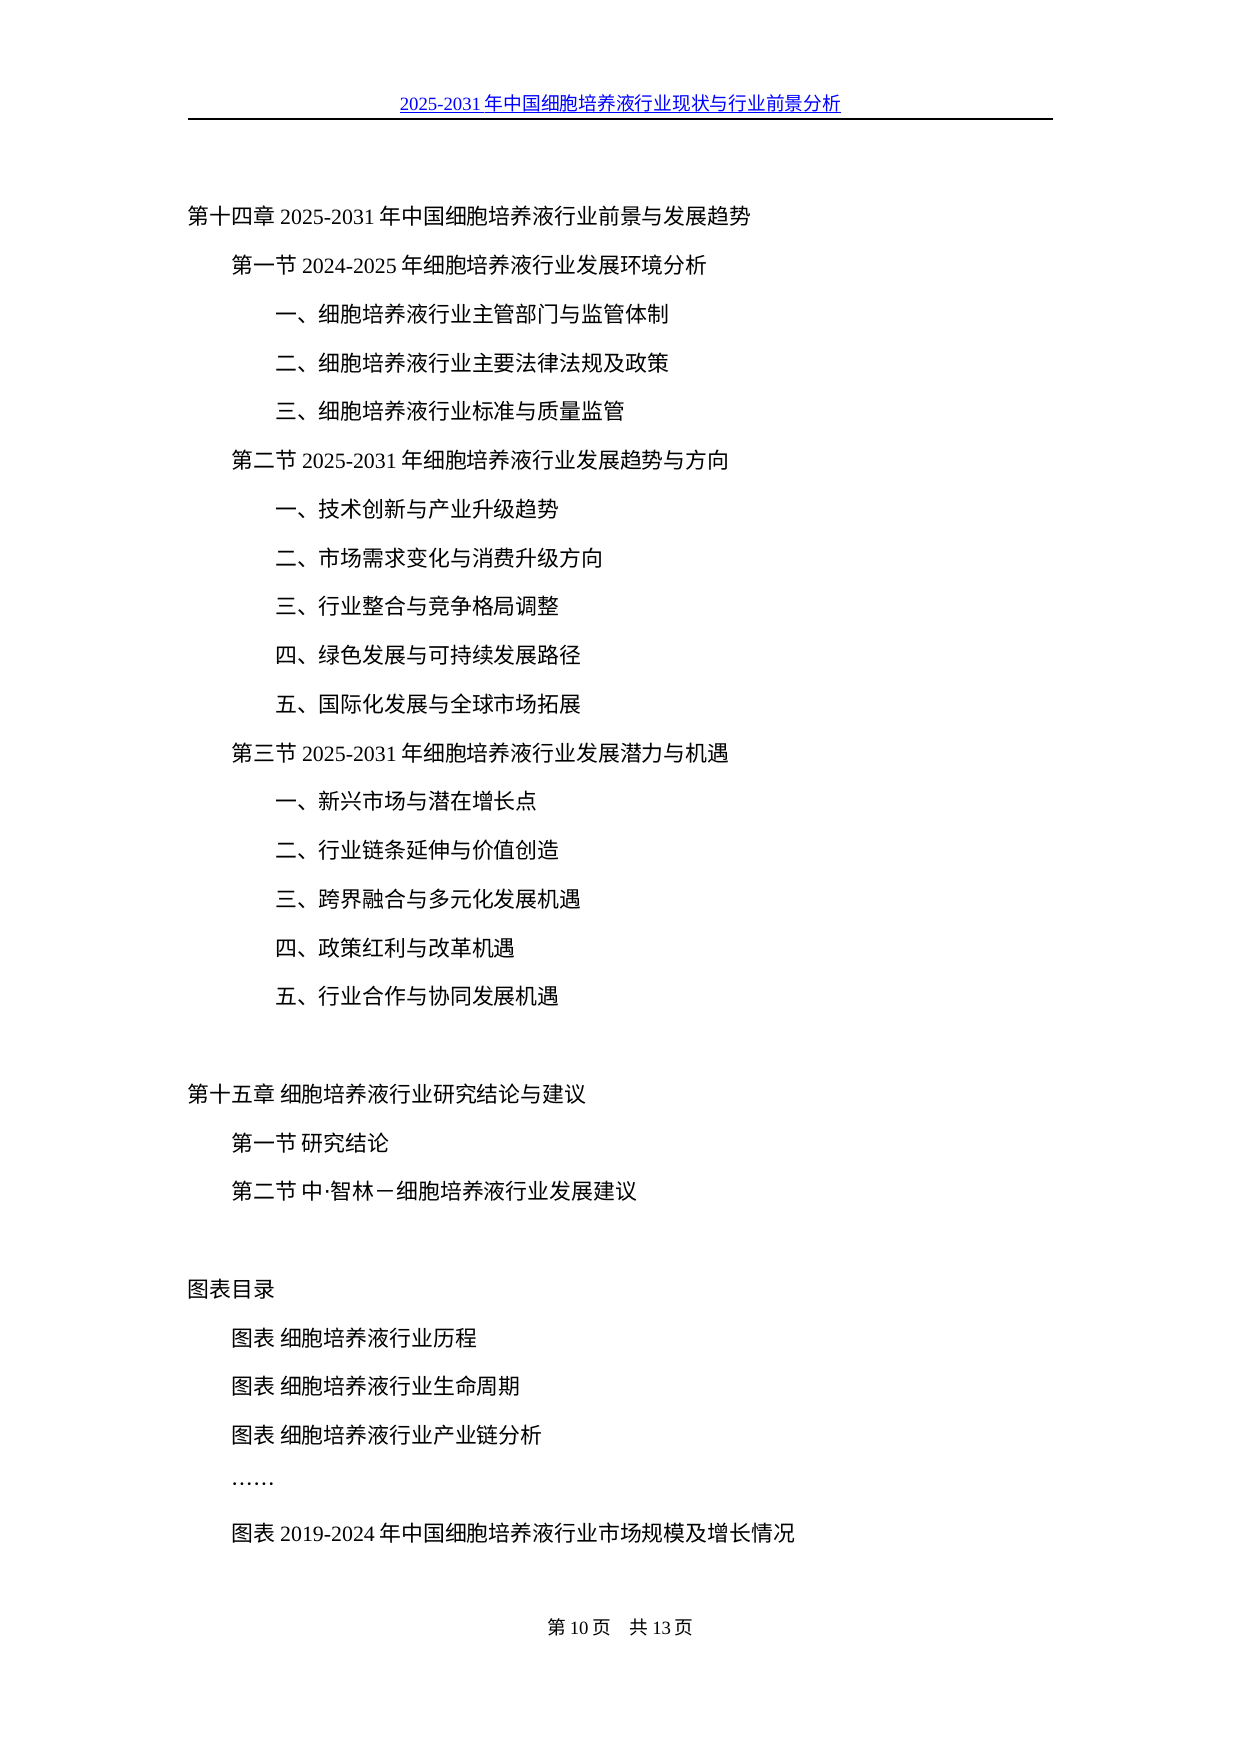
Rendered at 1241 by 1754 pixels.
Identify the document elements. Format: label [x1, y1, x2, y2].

text [187, 150, 1053, 1548]
